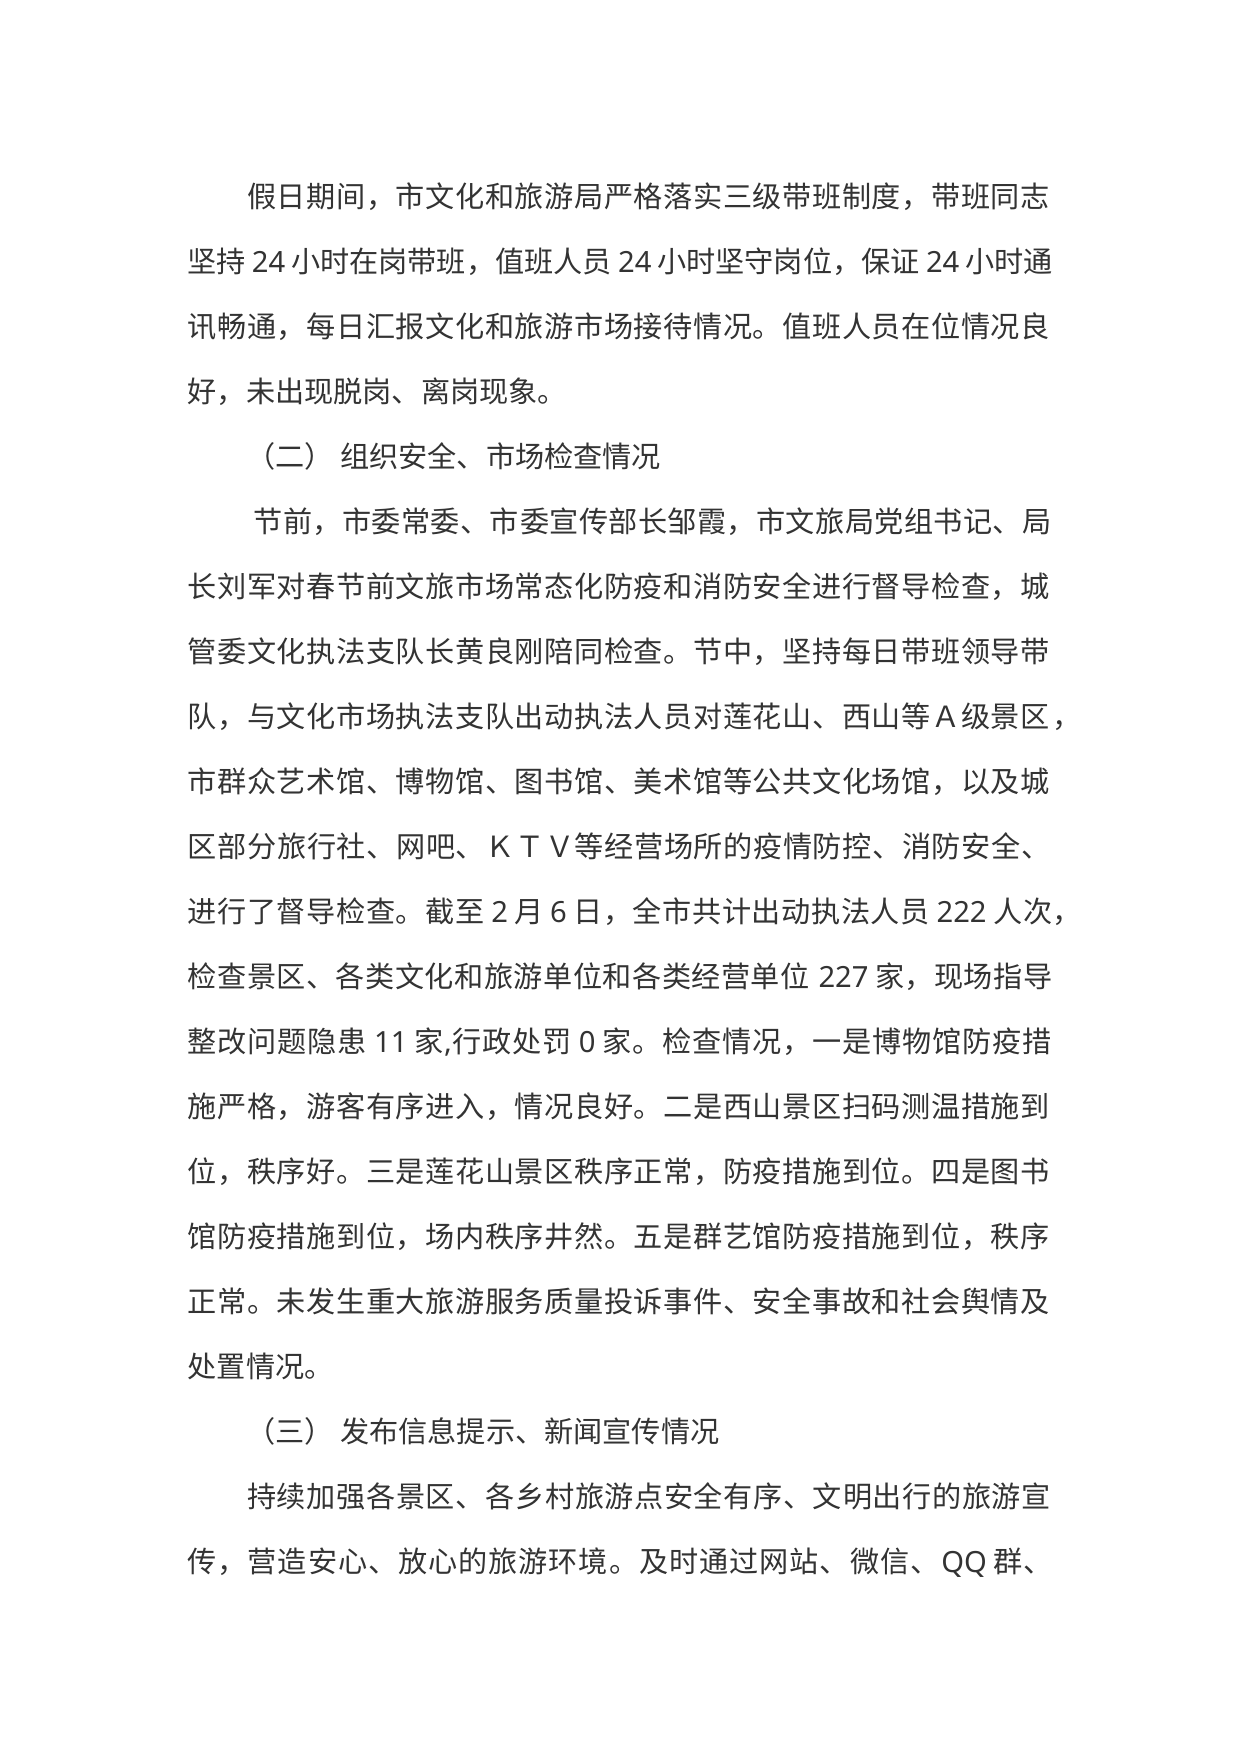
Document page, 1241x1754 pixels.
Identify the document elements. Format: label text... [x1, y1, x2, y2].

text 节前，市委常委、市委宣传部长邹霞，市文旅局党组书记、局长刘军对春节前文旅市场常态化防疫和消防安全进行督导检查，城管委文化执法支队长黄良刚陪同检查。节中，坚持每日带班领导带队，与文化市场执法支队出动执法人员对莲花山、西山等Ａ级景区，市群众艺术馆、博物馆、图书馆、美术馆等公共文化场馆，以及城区部分旅行社、网吧、ＫＴＶ等经营场所的疫情防控、消防安全、进行了督导检查。截至2月6日，全市共计出动执法人员222人次，检查景区、各类文化和旅游单位和各类经营单位227家，现场指导整改问题隐患11家,行政处罚0家。检查情况，一是博物馆防疫措施严格，游客有序进入，情况良好。二是西山景区扫码测温措施到位，秩序好。三是莲花山景区秩序正常，防疫措施到位。四是图书馆防疫措施到位，场内秩序井然。五是群艺馆防疫措施到位，秩序正常。未发生重大旅游服务质量投诉事件、安全事故和社会舆情及处置情况。 [187, 487, 1053, 1397]
text 假日期间，市文化和旅游局严格落实三级带班制度，带班同志坚持24小时在岗带班，值班人员24小时坚守岗位，保证24小时通讯畅通，每日汇报文化和旅游市场接待情况。值班人员在位情况良好，未出现脱岗、离岗现象。 [187, 162, 1053, 422]
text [187, 1462, 1053, 1592]
text （二） 组织安全、市场检查情况 [187, 422, 1053, 487]
text （三） 发布信息提示、新闻宣传情况 [187, 1397, 1053, 1462]
